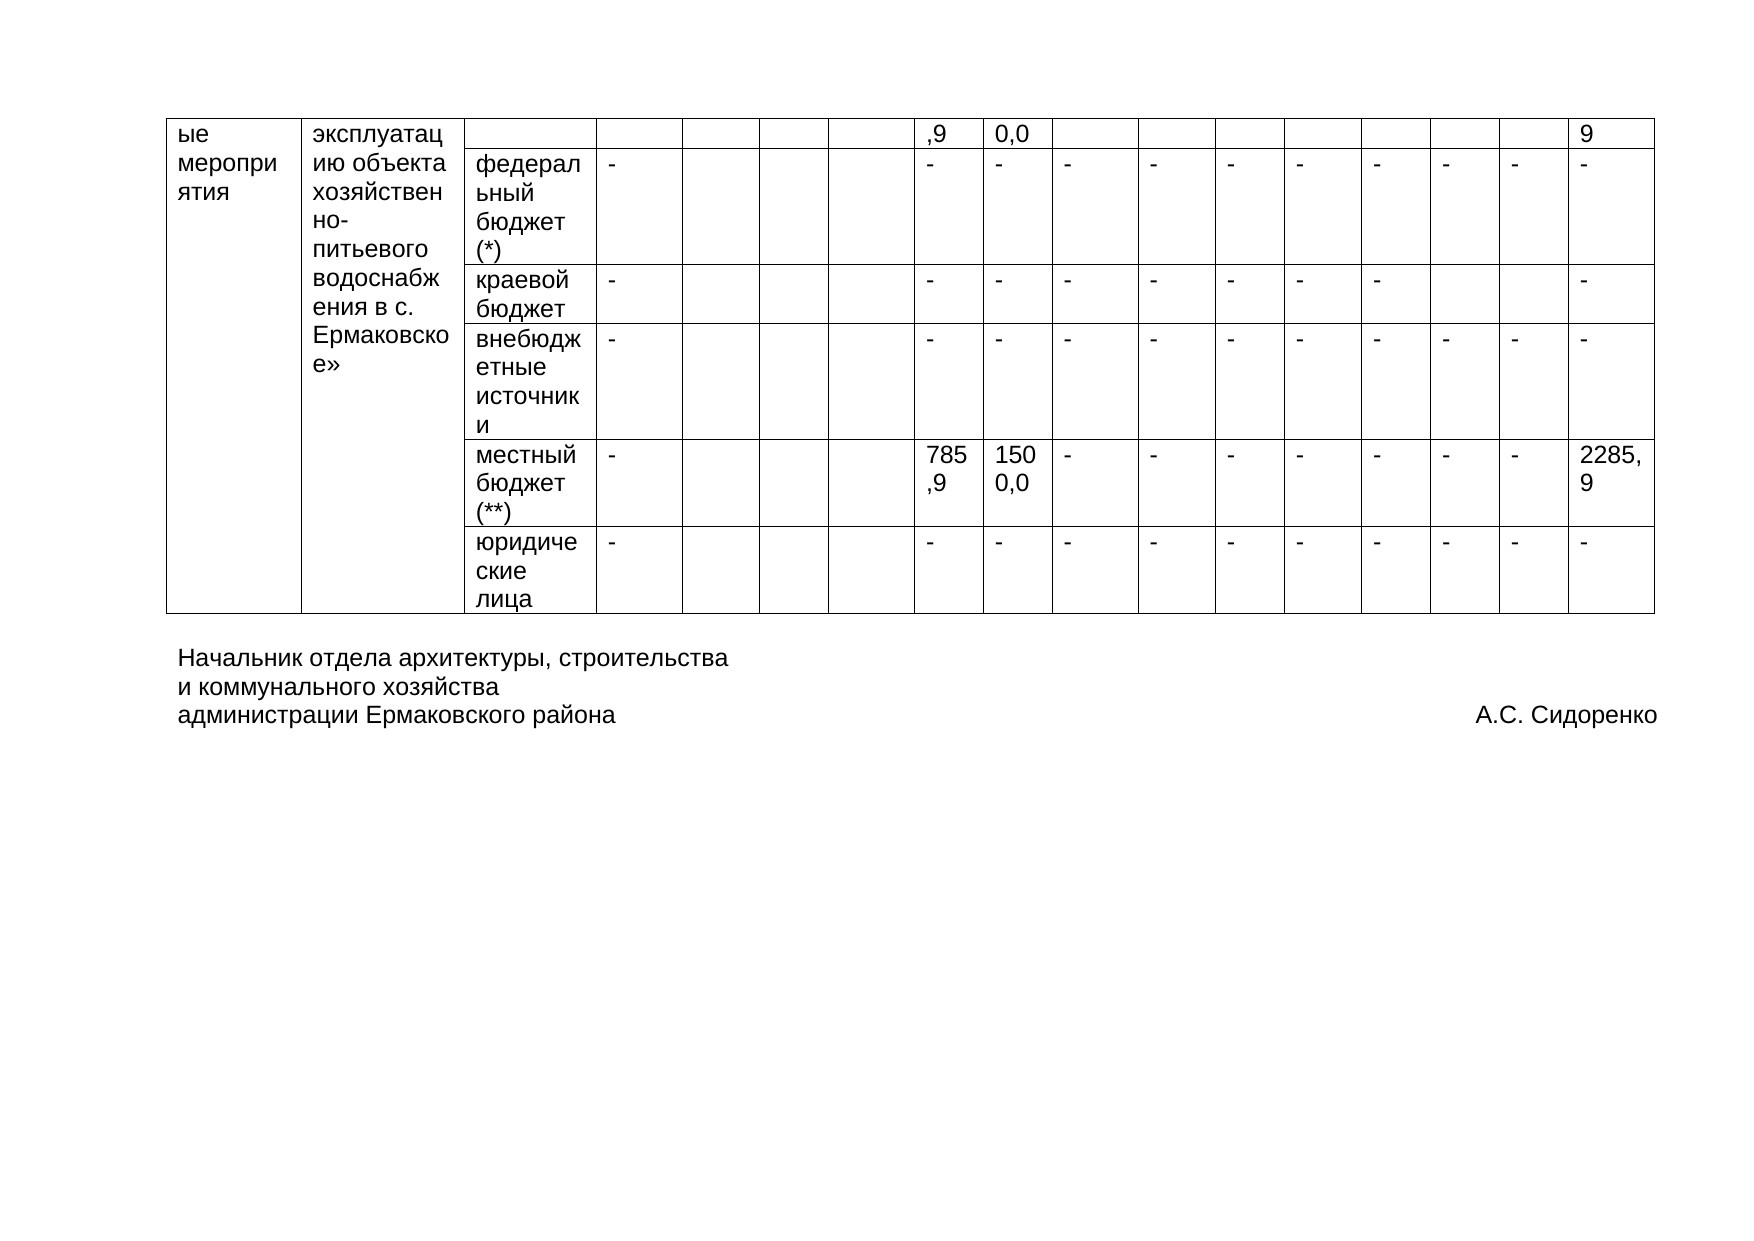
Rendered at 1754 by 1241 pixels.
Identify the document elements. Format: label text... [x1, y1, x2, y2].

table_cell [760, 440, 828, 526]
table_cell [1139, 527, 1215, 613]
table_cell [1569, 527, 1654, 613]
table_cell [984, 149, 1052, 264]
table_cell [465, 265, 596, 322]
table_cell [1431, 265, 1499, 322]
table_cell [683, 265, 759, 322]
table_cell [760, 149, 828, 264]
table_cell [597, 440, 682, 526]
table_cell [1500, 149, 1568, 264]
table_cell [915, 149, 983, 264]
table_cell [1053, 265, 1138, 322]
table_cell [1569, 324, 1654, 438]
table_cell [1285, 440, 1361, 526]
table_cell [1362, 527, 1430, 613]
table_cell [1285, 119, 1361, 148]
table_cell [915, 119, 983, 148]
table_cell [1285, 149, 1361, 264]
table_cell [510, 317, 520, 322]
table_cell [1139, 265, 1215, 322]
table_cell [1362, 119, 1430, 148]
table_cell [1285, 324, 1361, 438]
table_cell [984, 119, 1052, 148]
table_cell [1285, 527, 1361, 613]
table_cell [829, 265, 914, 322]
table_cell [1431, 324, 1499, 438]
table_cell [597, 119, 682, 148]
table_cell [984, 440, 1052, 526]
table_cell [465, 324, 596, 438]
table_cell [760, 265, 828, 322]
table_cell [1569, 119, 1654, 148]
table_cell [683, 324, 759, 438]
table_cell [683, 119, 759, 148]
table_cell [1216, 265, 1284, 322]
text администрации Ермаковского района А.С. Сидоренко [177, 700, 1665, 729]
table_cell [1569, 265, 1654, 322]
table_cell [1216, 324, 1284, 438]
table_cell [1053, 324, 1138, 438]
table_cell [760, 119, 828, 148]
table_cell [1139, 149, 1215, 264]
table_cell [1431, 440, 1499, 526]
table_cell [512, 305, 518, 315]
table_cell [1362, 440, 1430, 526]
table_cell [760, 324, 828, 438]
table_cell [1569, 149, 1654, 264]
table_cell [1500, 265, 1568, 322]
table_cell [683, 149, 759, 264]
text Начальник отдела архитектуры, строительства [177, 643, 1665, 672]
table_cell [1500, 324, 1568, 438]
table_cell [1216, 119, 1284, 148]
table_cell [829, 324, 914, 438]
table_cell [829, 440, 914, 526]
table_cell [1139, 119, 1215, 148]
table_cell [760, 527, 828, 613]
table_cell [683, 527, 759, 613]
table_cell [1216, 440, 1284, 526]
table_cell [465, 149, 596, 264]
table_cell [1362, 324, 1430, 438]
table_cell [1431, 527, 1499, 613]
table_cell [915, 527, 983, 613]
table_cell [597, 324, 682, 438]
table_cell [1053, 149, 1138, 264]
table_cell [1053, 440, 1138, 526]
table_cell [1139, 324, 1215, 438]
text и коммунального хозяйства [177, 672, 1665, 700]
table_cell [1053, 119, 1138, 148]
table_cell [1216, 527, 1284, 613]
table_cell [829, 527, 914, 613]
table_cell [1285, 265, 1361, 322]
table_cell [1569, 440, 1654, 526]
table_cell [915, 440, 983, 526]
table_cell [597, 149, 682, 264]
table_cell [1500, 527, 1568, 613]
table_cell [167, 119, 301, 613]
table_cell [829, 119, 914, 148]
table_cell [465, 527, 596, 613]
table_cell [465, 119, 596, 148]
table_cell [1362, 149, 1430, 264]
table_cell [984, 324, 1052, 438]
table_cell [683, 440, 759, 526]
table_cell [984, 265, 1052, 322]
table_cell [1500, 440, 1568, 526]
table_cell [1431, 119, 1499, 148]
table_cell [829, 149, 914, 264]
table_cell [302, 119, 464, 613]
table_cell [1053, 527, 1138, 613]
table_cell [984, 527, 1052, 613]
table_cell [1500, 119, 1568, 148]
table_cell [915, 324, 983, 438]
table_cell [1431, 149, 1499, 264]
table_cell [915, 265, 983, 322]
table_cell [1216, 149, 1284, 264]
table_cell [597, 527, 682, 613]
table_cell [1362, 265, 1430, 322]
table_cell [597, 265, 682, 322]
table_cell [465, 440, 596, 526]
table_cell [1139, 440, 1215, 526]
